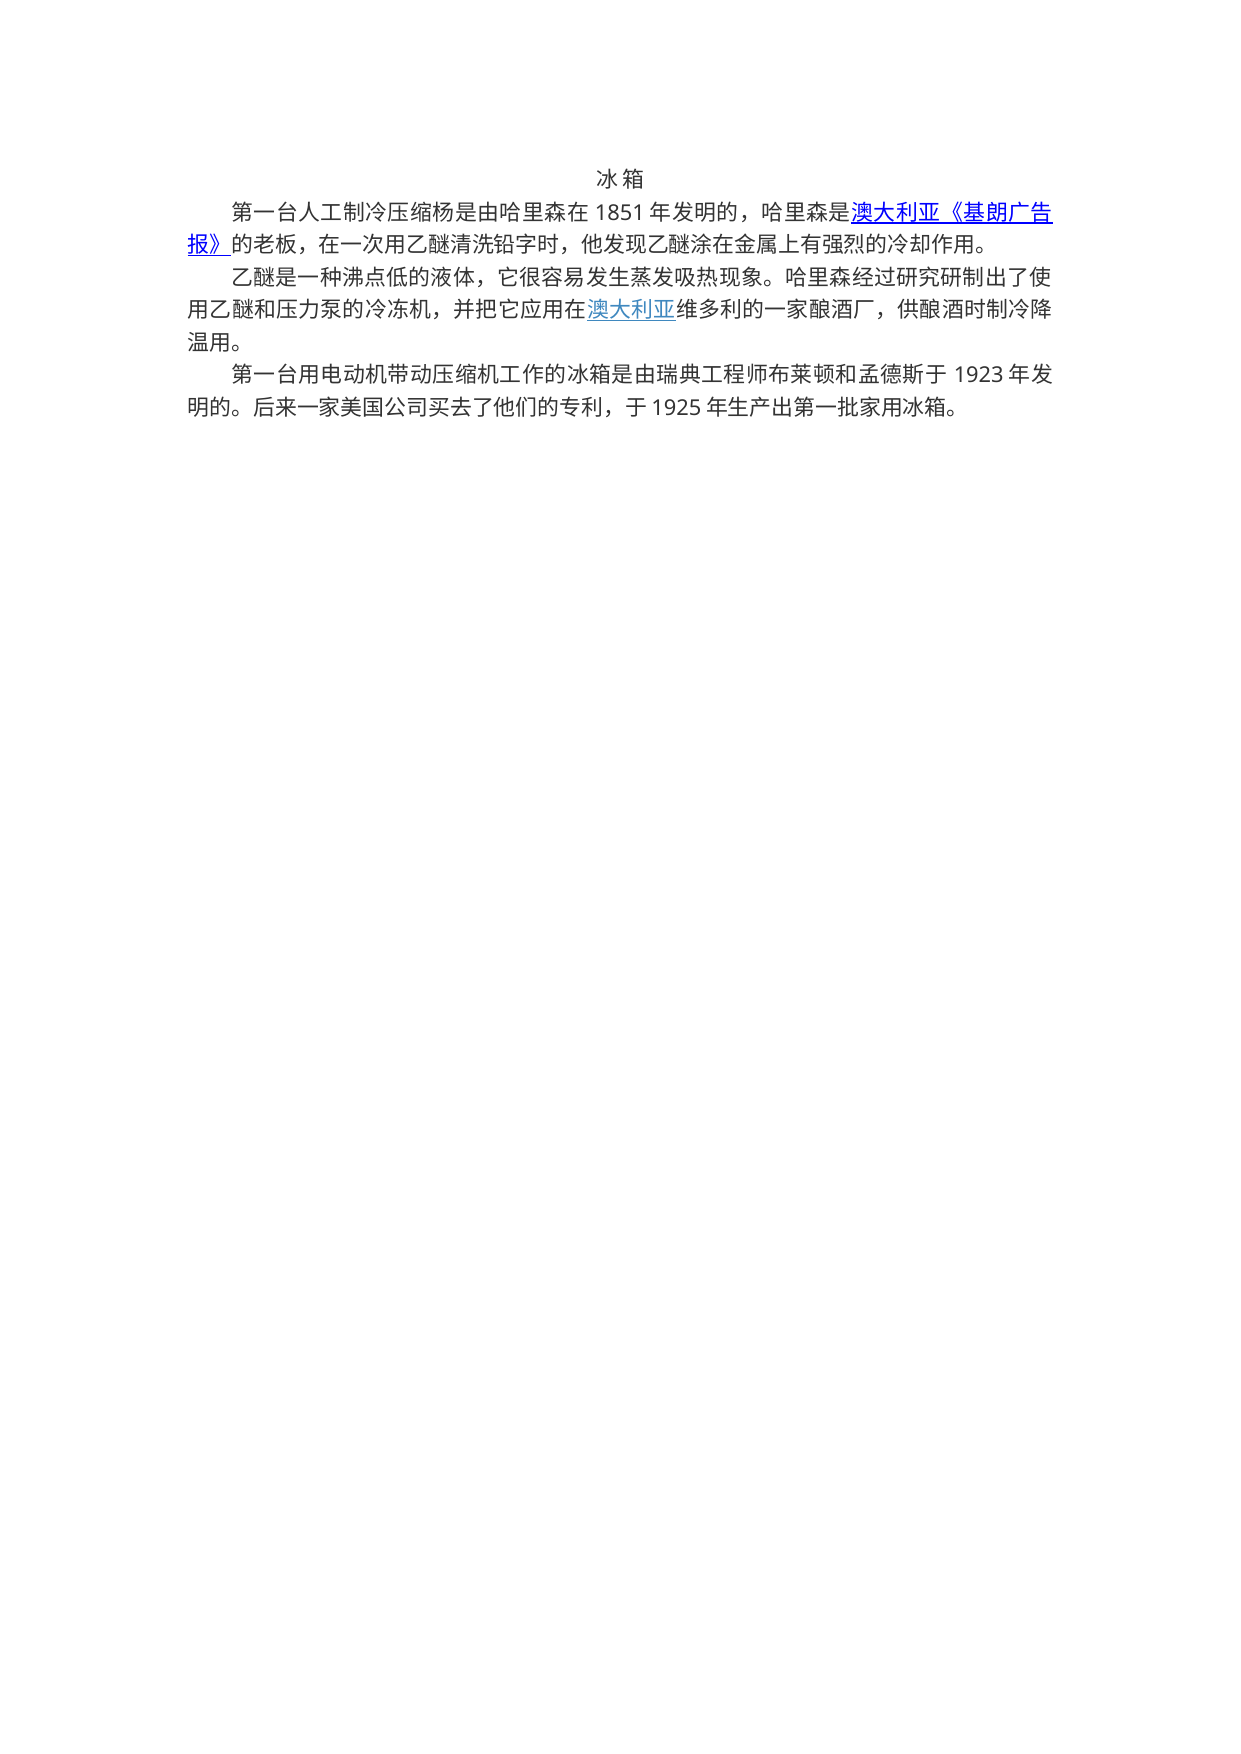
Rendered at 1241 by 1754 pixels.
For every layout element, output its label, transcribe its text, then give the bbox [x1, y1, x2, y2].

text 乙醚是一种沸点低的液体，它很容易发生蒸发吸热现象。哈里森经过研究研制出了使用乙醚和压力泵的冷冻机，并把它应用在澳大利亚维多利的一家酿酒厂，供酿酒时制冷降温用。 [187, 259, 1053, 357]
text 冰 箱 [187, 162, 1053, 194]
text 第一台人工制冷压缩杨是由哈里森在1851年发明的，哈里森是澳大利亚《基朗广告报》的老板，在一次用乙醚清洗铅字时，他发现乙醚涂在金属上有强烈的冷却作用。 [187, 194, 1053, 259]
text 第一台用电动机带动压缩机工作的冰箱是由瑞典工程师布莱顿和孟德斯于1923年发明的。后来一家美国公司买去了他们的专利，于1925年生产出第一批家用冰箱。 [187, 357, 1053, 422]
